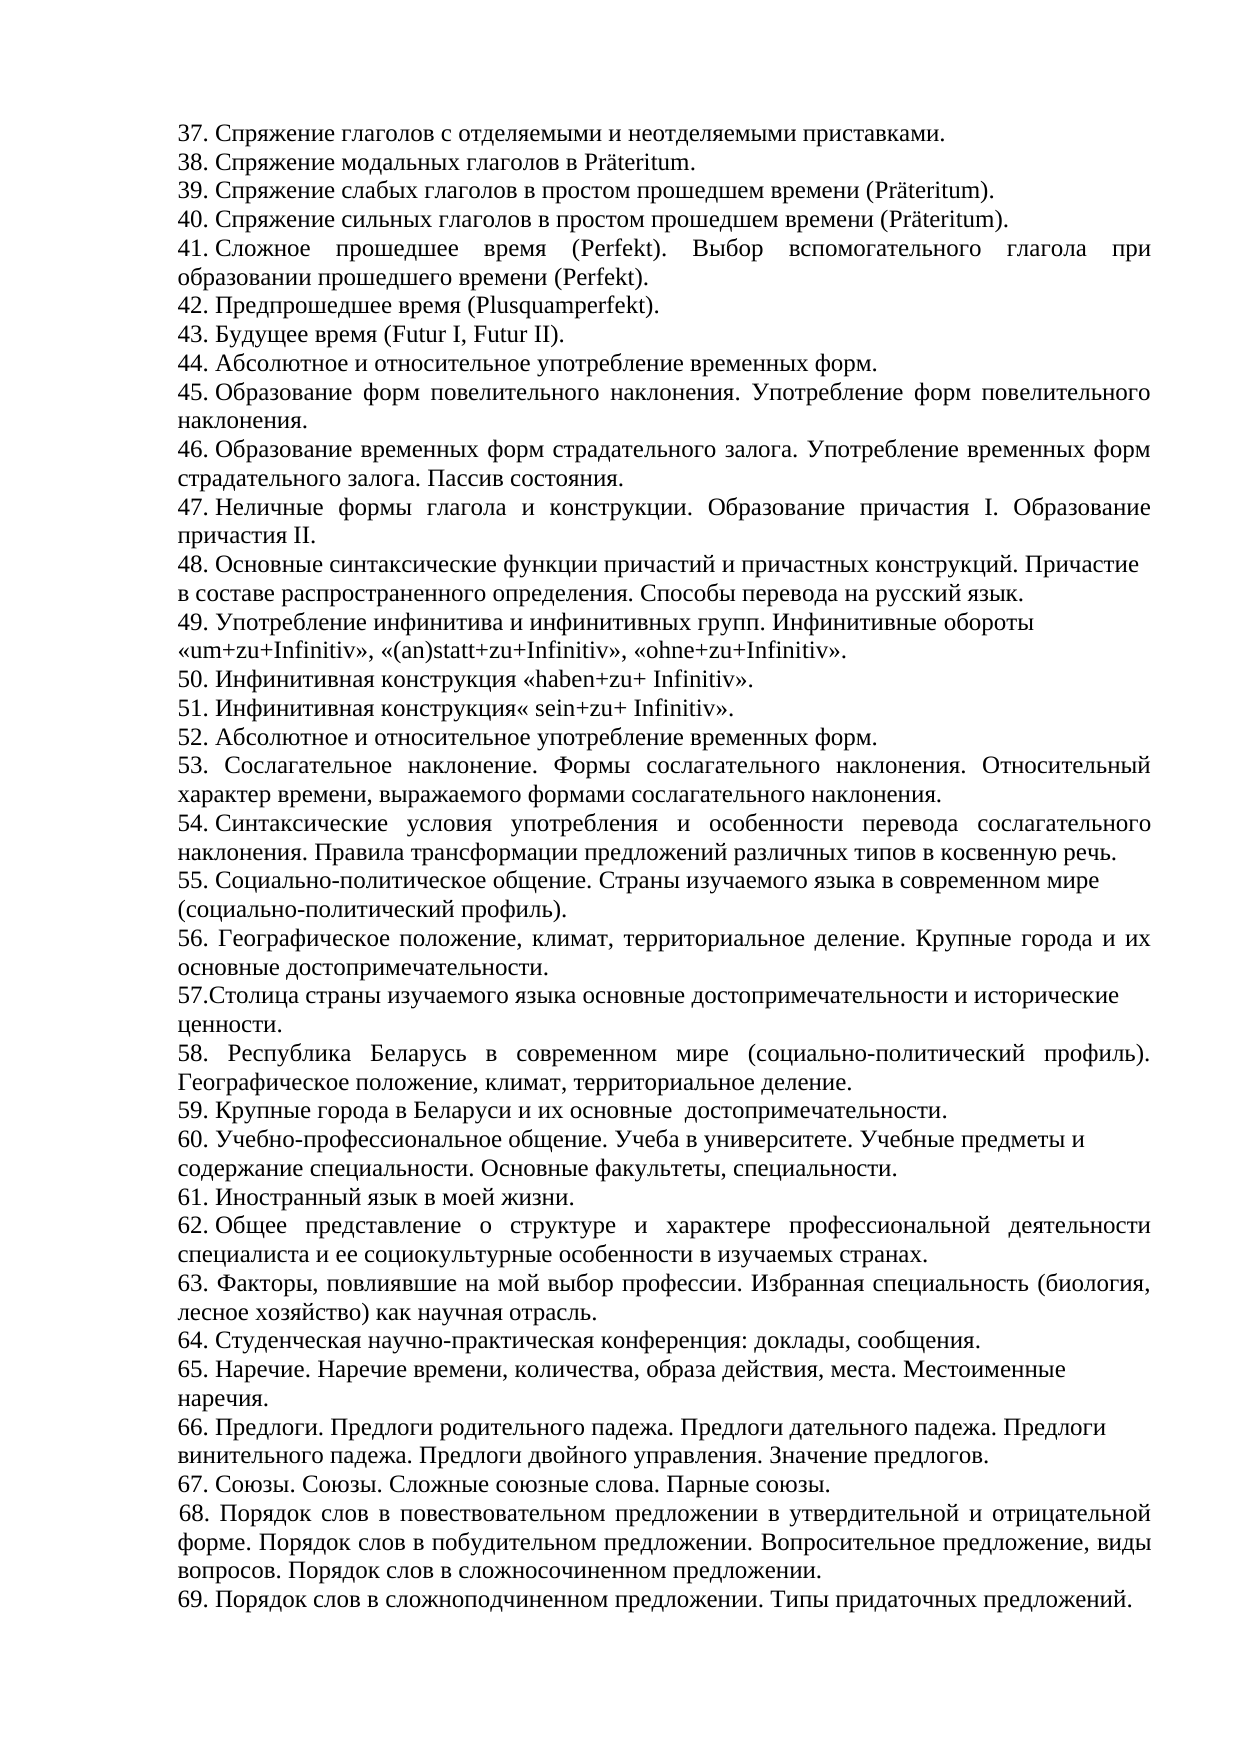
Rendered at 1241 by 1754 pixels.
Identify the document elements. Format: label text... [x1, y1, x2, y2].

text 44. Абсолютное и относительное употребление временных форм. [177, 348, 1152, 377]
text 65. Наречие. Наречие времени, количества, образа действия, места. Местоименные наречия. [177, 1354, 1152, 1412]
text 61. Иностранный язык в моей жизни. [177, 1182, 1152, 1211]
text 49. Употребление инфинитива и инфинитивных групп. Инфинитивные обороты «um+zu+Infinitiv», «(an)statt+zu+Infinitiv», «ohne+zu+Infinitiv». [177, 607, 1152, 664]
text 60. Учебно-профессиональное общение. Учеба в университете. Учебные предметы и содержание специальности. Основные факультеты, специальности. [177, 1124, 1152, 1182]
text 39. Спряжение слабых глаголов в простом прошедшем времени (Präteritum). [177, 176, 1152, 204]
text 51. Инфинитивная конструкция« sein+zu+ Infinitiv». [177, 693, 1152, 722]
text 37. Спряжение глаголов с отделяемыми и неотделяемыми приставками. [177, 118, 1152, 147]
text 42. Предпрошедшее время (Plusquamperfekt). [177, 291, 1152, 319]
text 64. Студенческая научно-практическая конференция: доклады, сообщения. [177, 1326, 1152, 1354]
text 66. Предлоги. Предлоги родительного падежа. Предлоги дательного падежа. Предлоги винительного падежа. Предлоги двойного управления. Значение предлогов. [177, 1412, 1152, 1469]
text 54. Синтаксические условия употребления и особенности перевода сослагательного наклонения. Правила трансформации предложений различных типов в косвенную речь. [177, 808, 1152, 866]
text 50. Инфинитивная конструкция «haben+zu+ Infinitiv». [177, 664, 1152, 693]
text 53. Сослагательное наклонение. Формы сослагательного наклонения. Относительный характер времени, выражаемого формами сослагательного наклонения. [177, 751, 1152, 808]
text 47. Неличные формы глагола и конструкции. Образование причастия I. Образование причастия II. [177, 492, 1152, 549]
text 38. Спряжение модальных глаголов в Präteritum. [177, 147, 1152, 176]
text 68. Порядок слов в повествовательном предложении в утвердительной и отрицательной форме. Порядок слов в побудительном предложении. Вопросительное предложение, виды вопросов. Порядок слов в сложносочиненном предложении. [177, 1498, 1152, 1584]
text 69. Порядок слов в сложноподчиненном предложении. Типы придаточных предложений. [177, 1584, 1152, 1613]
text 43. Будущее время (Futur I, Futur II). [177, 319, 1152, 348]
text 52. Абсолютное и относительное употребление временных форм. [177, 722, 1152, 751]
text 40. Спряжение сильных глаголов в простом прошедшем времени (Präteritum). [177, 204, 1152, 233]
text 45. Образование форм повелительного наклонения. Употребление форм повелительного наклонения. [177, 377, 1152, 434]
text 56. Географическое положение, климат, территориальное деление. Крупные города и их основные достопримечательности. [177, 923, 1152, 981]
text 57.Столица страны изучаемого языка основные достопримечательности и исторические ценности. [177, 981, 1152, 1038]
text 41. Сложное прошедшее время (Perfekt). Выбор вспомогательного глагола при образовании прошедшего времени (Perfekt). [177, 233, 1152, 291]
text 63. Факторы, повлиявшие на мой выбор профессии. Избранная специальность (биология, лесное хозяйство) как научная отрасль. [177, 1268, 1152, 1326]
text 58. Республика Беларусь в современном мире (социально-политический профиль). Географическое положение, климат, территориальное деление. [177, 1038, 1152, 1096]
text 48. Основные синтаксические функции причастий и причастных конструкций. Причастие в составе распространенного определения. Способы перевода на русский язык. [177, 549, 1152, 607]
text 67. Союзы. Союзы. Сложные союзные слова. Парные союзы. [177, 1469, 1152, 1498]
text 59. Крупные города в Беларуси и их основные достопримечательности. [177, 1096, 1152, 1124]
text 62. Общее представление о структуре и характере профессиональной деятельности специалиста и ее социокультурные особенности в изучаемых странах. [177, 1211, 1152, 1268]
text 46. Образование временных форм страдательного залога. Употребление временных форм страдательного залога. Пассив состояния. [177, 434, 1152, 492]
text 55. Социально-политическое общение. Страны изучаемого языка в современном мире (социально-политический профиль). [177, 866, 1152, 923]
